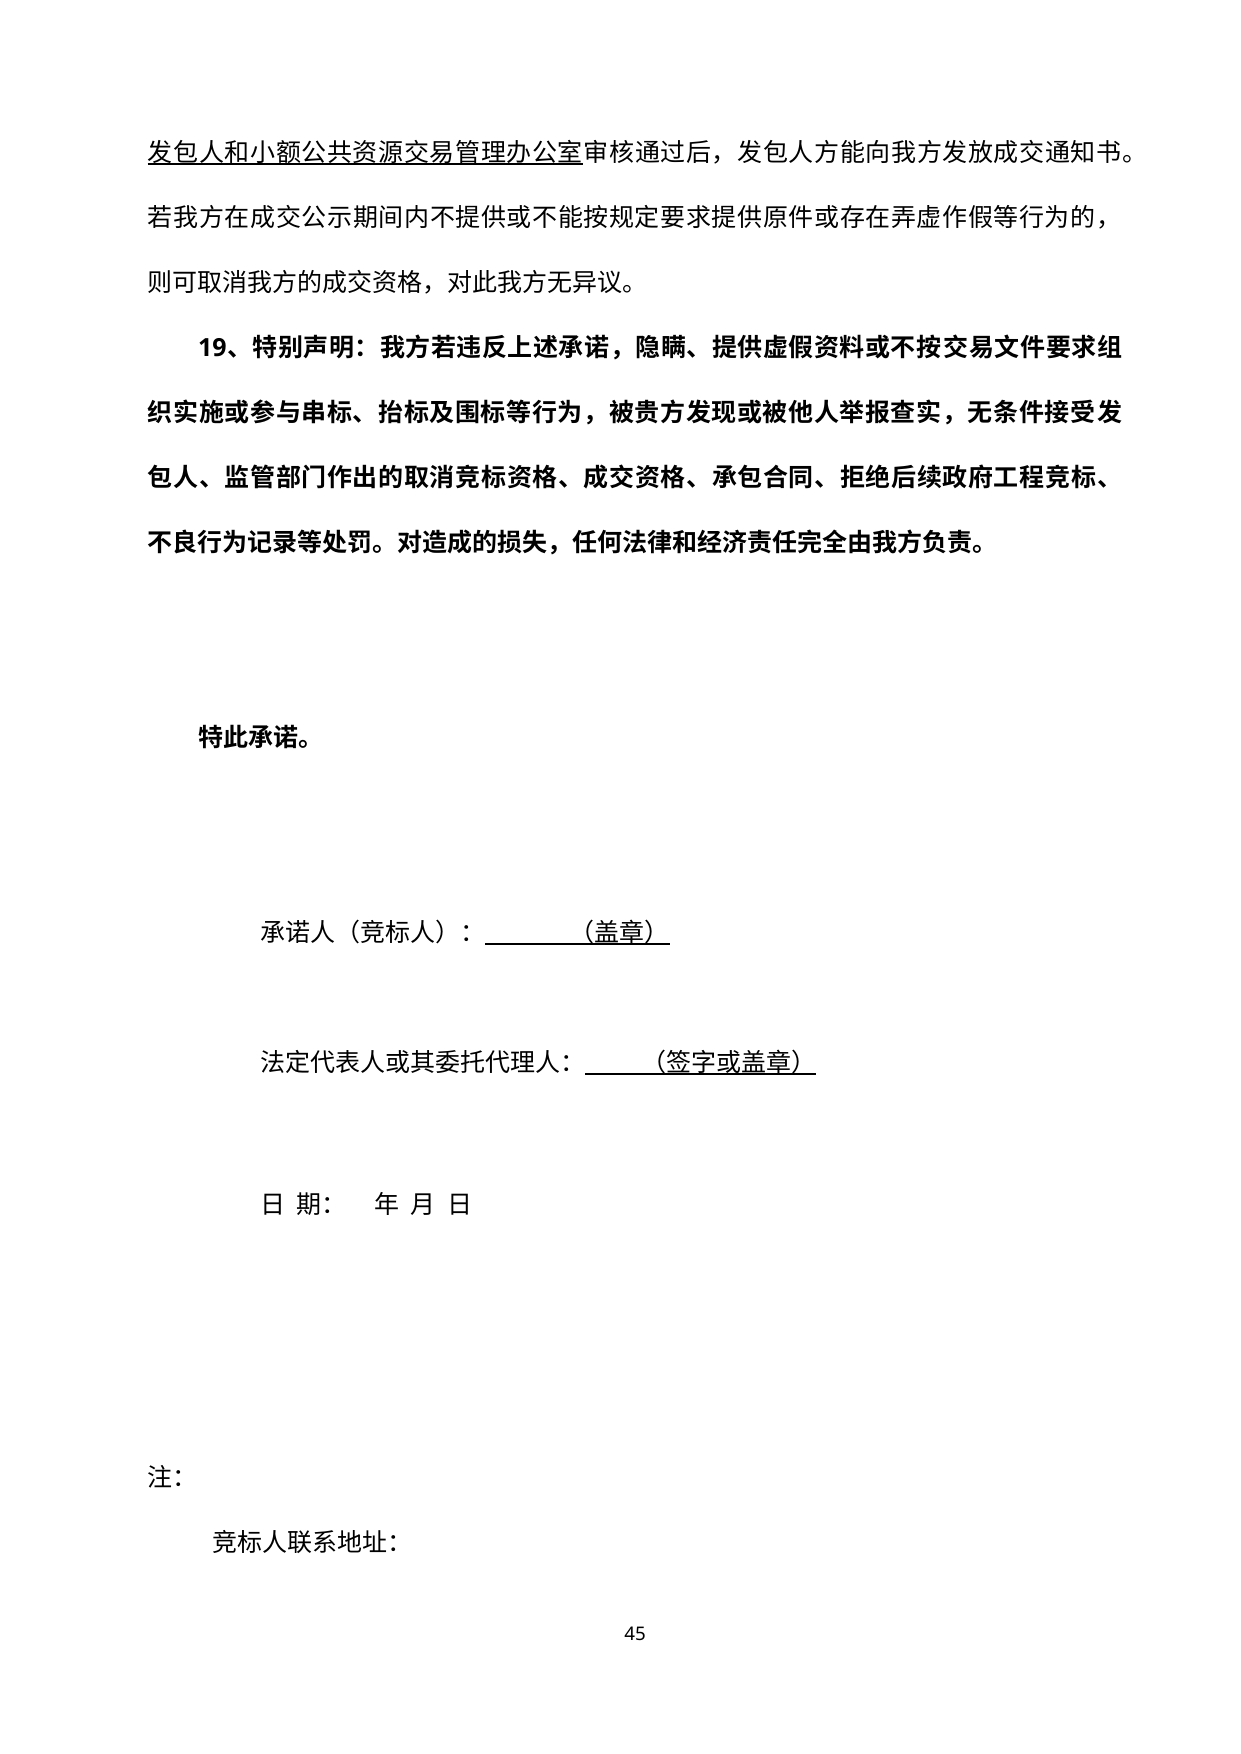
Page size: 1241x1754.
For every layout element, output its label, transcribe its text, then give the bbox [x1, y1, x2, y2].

text 日 期： 年 月 日 [148, 1170, 1122, 1235]
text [148, 118, 1122, 313]
text 注： [148, 1443, 1122, 1508]
text 竞标人联系地址： [148, 1508, 1122, 1573]
text 承诺人（竞标人）： （盖章） [148, 898, 1122, 963]
text 19、特别声明：我方若违反上述承诺，隐瞒、提供虚假资料或不按交易文件要求组织实施或参与串标、抬标及围标等行为，被贵方发现或被他人举报查实，无条件接受发包人、监管部门作出的取消竞标资格、成交资格、承包合同、拒绝后续政府工程竞标、不良行为记录等处罚。对造成的损失，任何法律和经济责任完全由我方负责。 [148, 313, 1122, 573]
text 特此承诺。 [148, 703, 1122, 768]
text 法定代表人或其委托代理人： （签字或盖章） [148, 1028, 1122, 1093]
